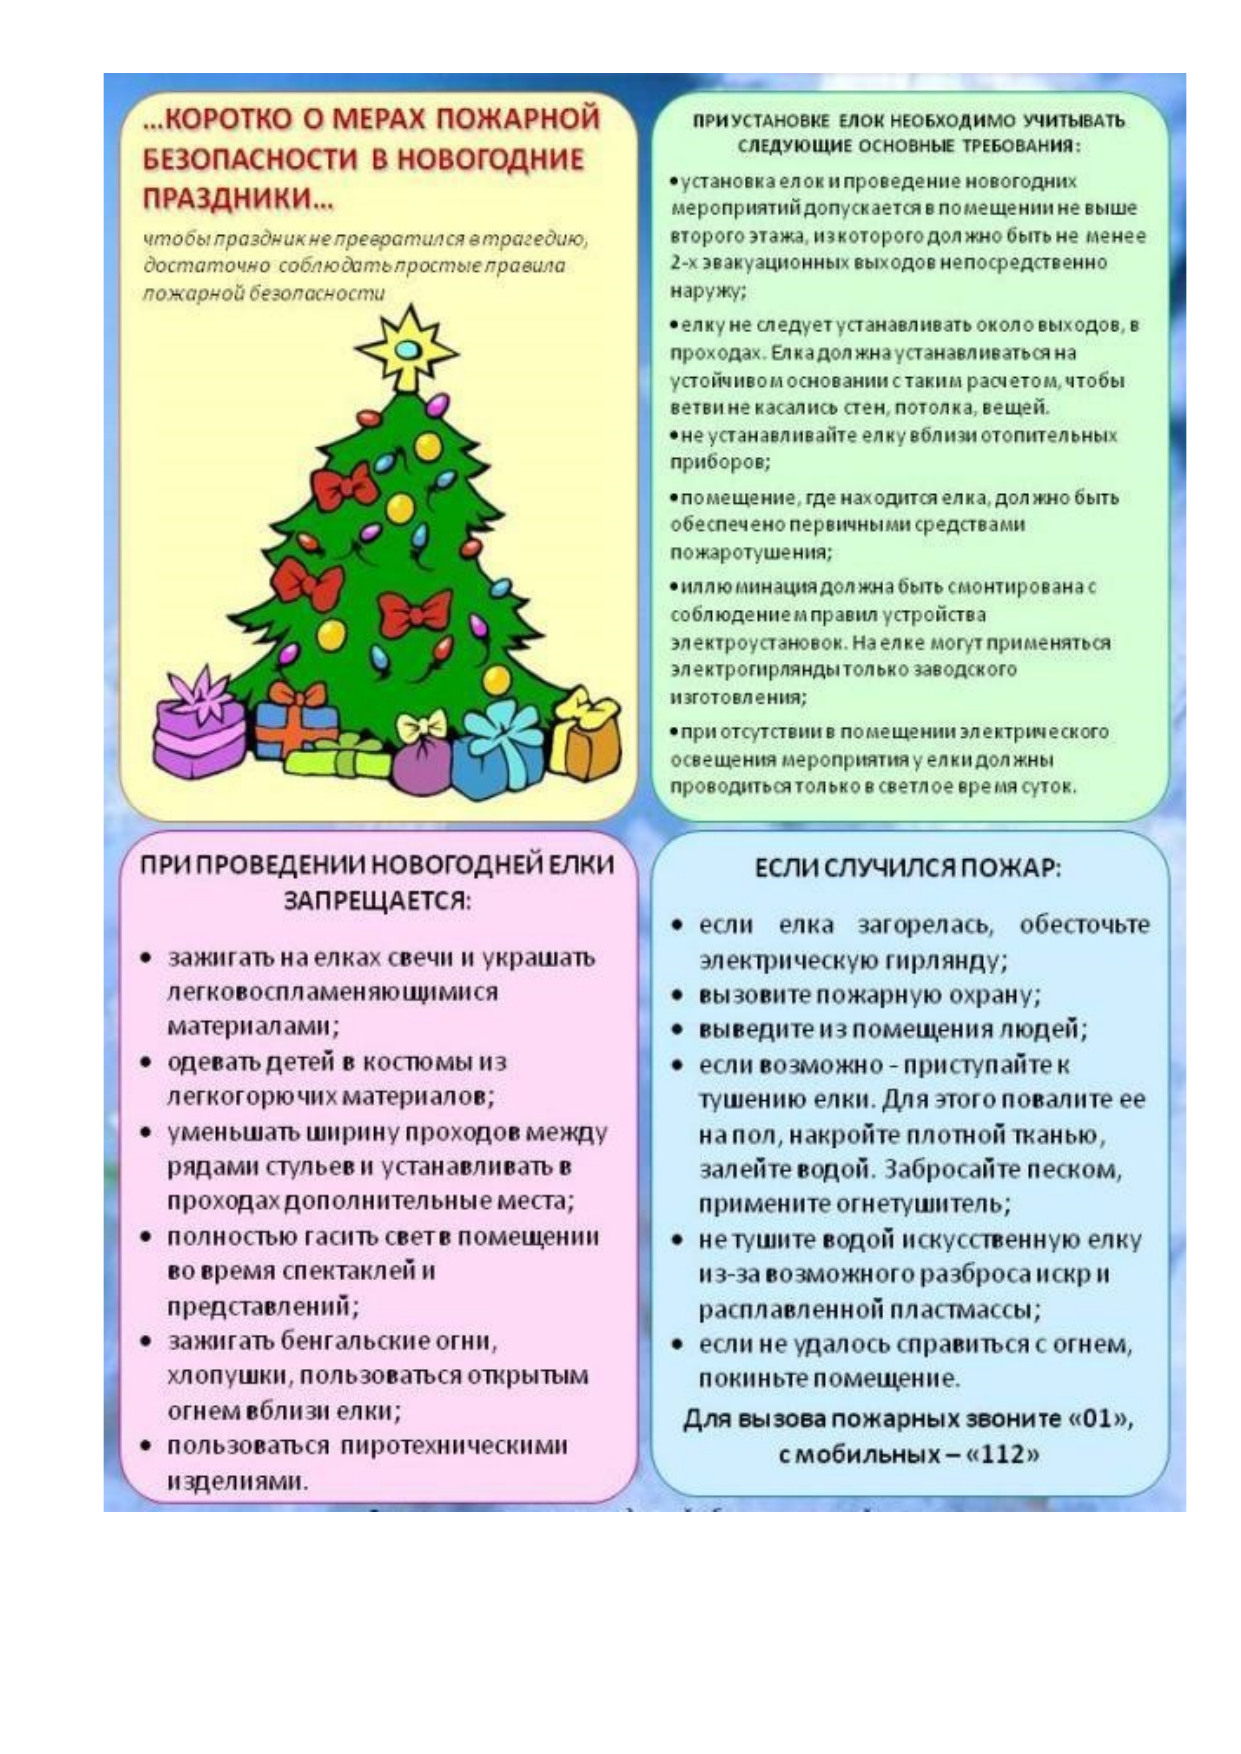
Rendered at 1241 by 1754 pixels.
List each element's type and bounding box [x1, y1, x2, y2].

picture [103, 73, 1187, 1512]
